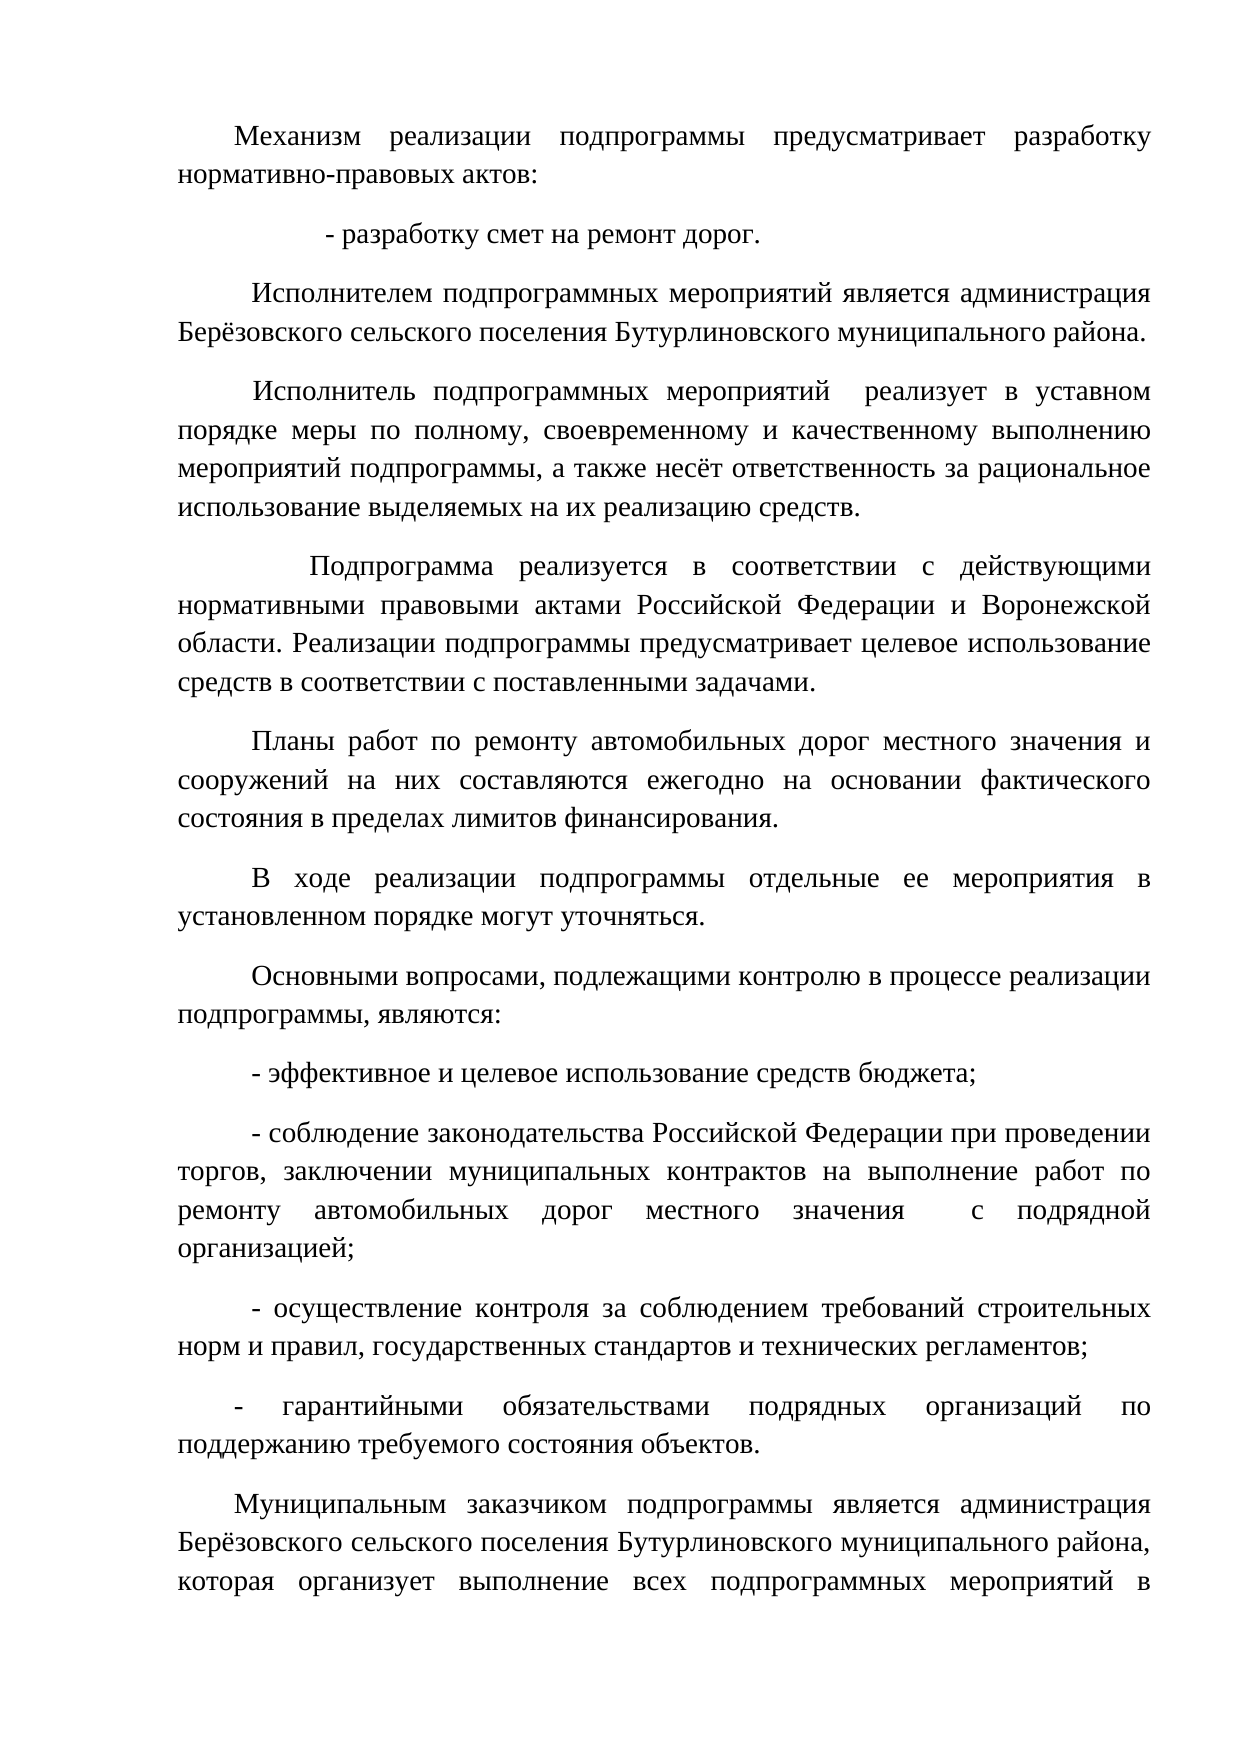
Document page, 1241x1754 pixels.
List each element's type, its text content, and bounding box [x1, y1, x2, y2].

text Планы работ по ремонту автомобильных дорог местного значения и сооружений на них составляются ежегодно на основании фактического состояния в пределах лимитов финансирования. [177, 723, 1152, 834]
text - гарантийными обязательствами подрядных организаций по поддержанию требуемого состояния объектов. [177, 1388, 1152, 1460]
text В ходе реализации подпрограммы отдельные ее мероприятия в установленном порядке могут уточняться. [177, 860, 1152, 932]
text - эффективное и целевое использование средств бюджета; [177, 1056, 1152, 1089]
text - разработку смет на ремонт дорог. [177, 216, 1152, 249]
text - соблюдение законодательства Российской Федерации при проведении торгов, заключении муниципальных контрактов на выполнение работ по ремонту автомобильных дорог местного значения с подрядной организацией; [177, 1115, 1152, 1264]
text Механизм реализации подпрограммы предусматривает разработку нормативно-правовых актов: [177, 118, 1152, 190]
text Подпрограмма реализуется в соответствии с действующими нормативными правовыми актами Российской Федерации и Воронежской области. Реализации подпрограммы предусматривает целевое использование средств в соответствии с поставленными задачами. [177, 548, 1152, 697]
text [177, 1486, 1152, 1596]
text Исполнитель подпрограммных мероприятий реализует в уставном порядке меры по полному, своевременному и качественному выполнению мероприятий подпрограммы, а также несёт ответственность за рациональное использование выделяемых на их реализацию средств. [177, 373, 1152, 522]
text Исполнителем подпрограммных мероприятий является администрация Берёзовского сельского поселения Бутурлиновского муниципального района. [177, 275, 1152, 347]
text Основными вопросами, подлежащими контролю в процессе реализации подпрограммы, являются: [177, 958, 1152, 1030]
text - осуществление контроля за соблюдением требований строительных норм и правил, государственных стандартов и технических регламентов; [177, 1290, 1152, 1362]
